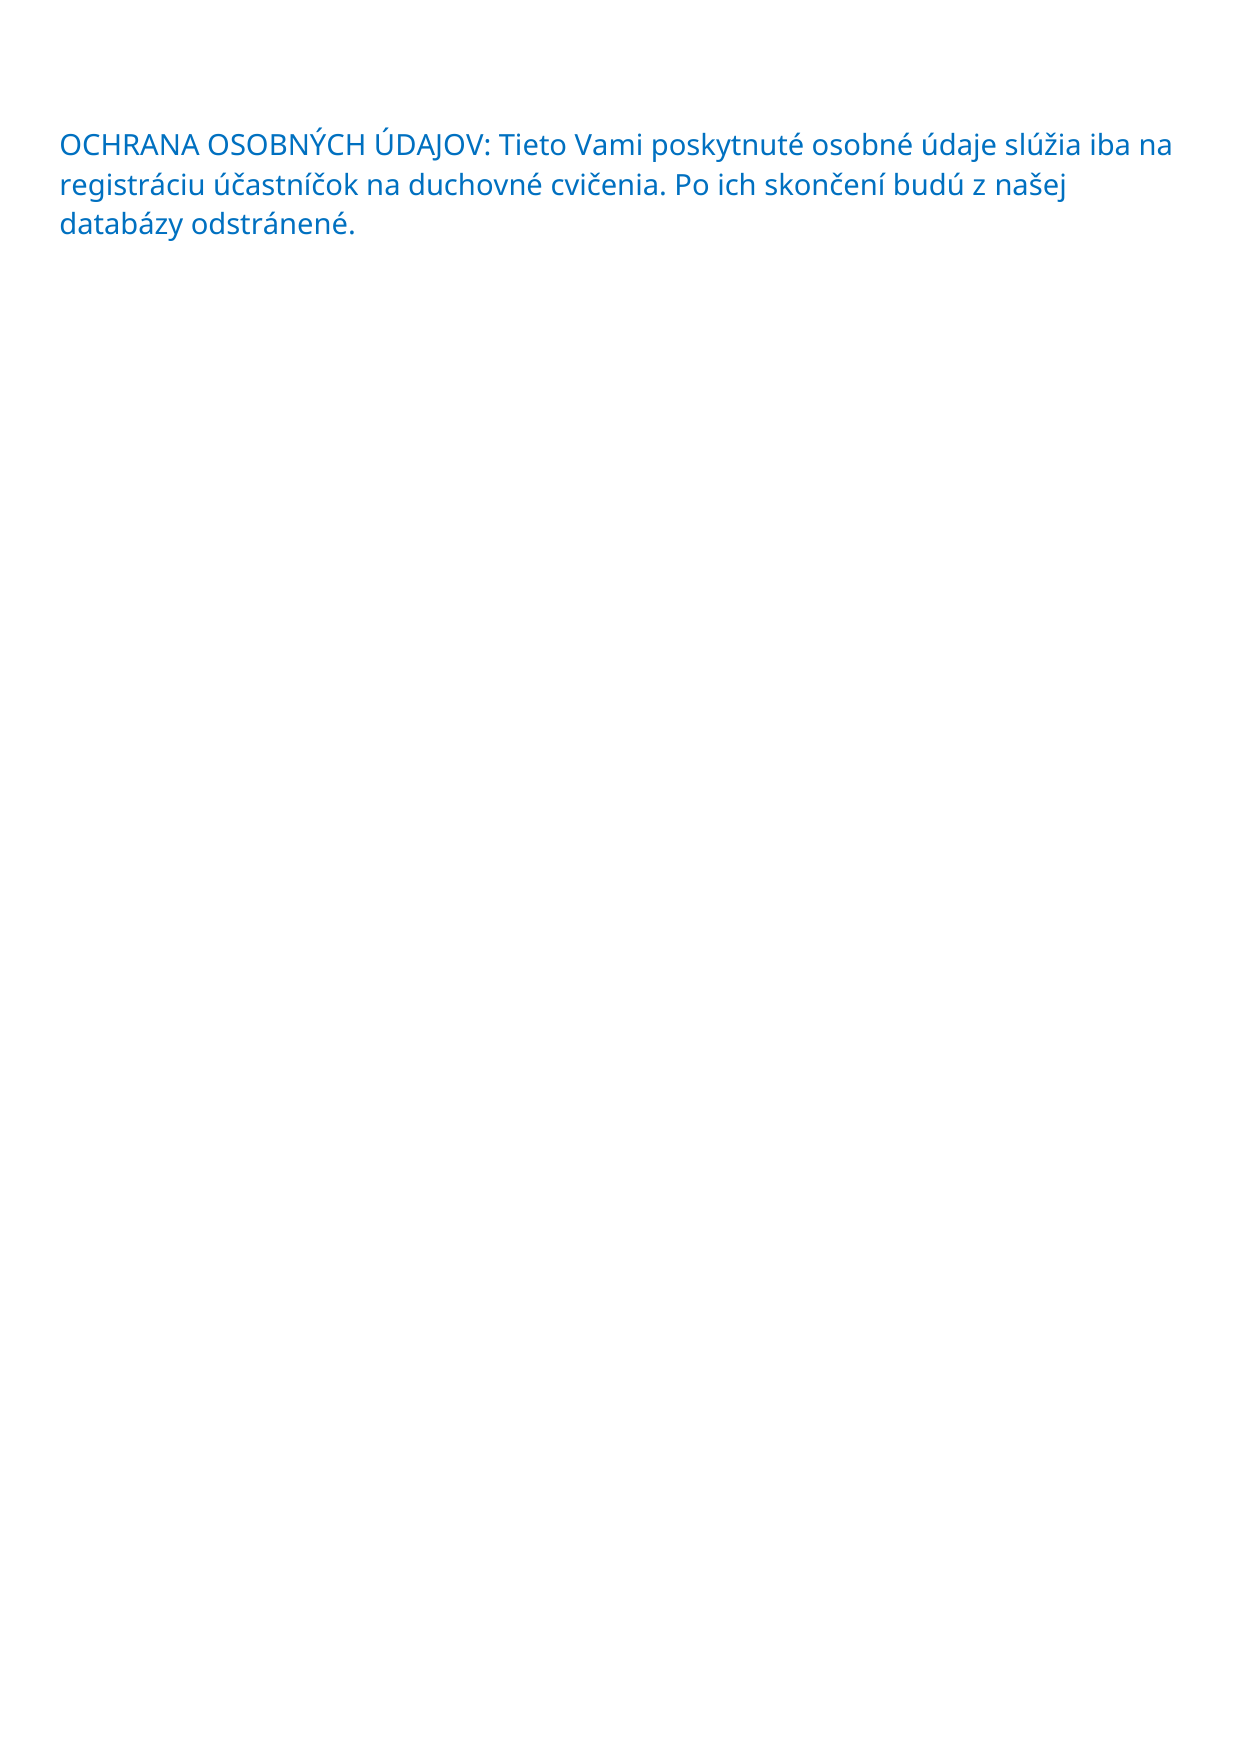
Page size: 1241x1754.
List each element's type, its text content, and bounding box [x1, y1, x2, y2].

text OCHRANA OSOBNÝCH ÚDAJOV: Tieto Vami poskytnuté osobné údaje slúžia iba na registráciu účastníčok na duchovné cvičenia. Po ich skončení budú z našej databázy odstránené. [59, 124, 1181, 243]
